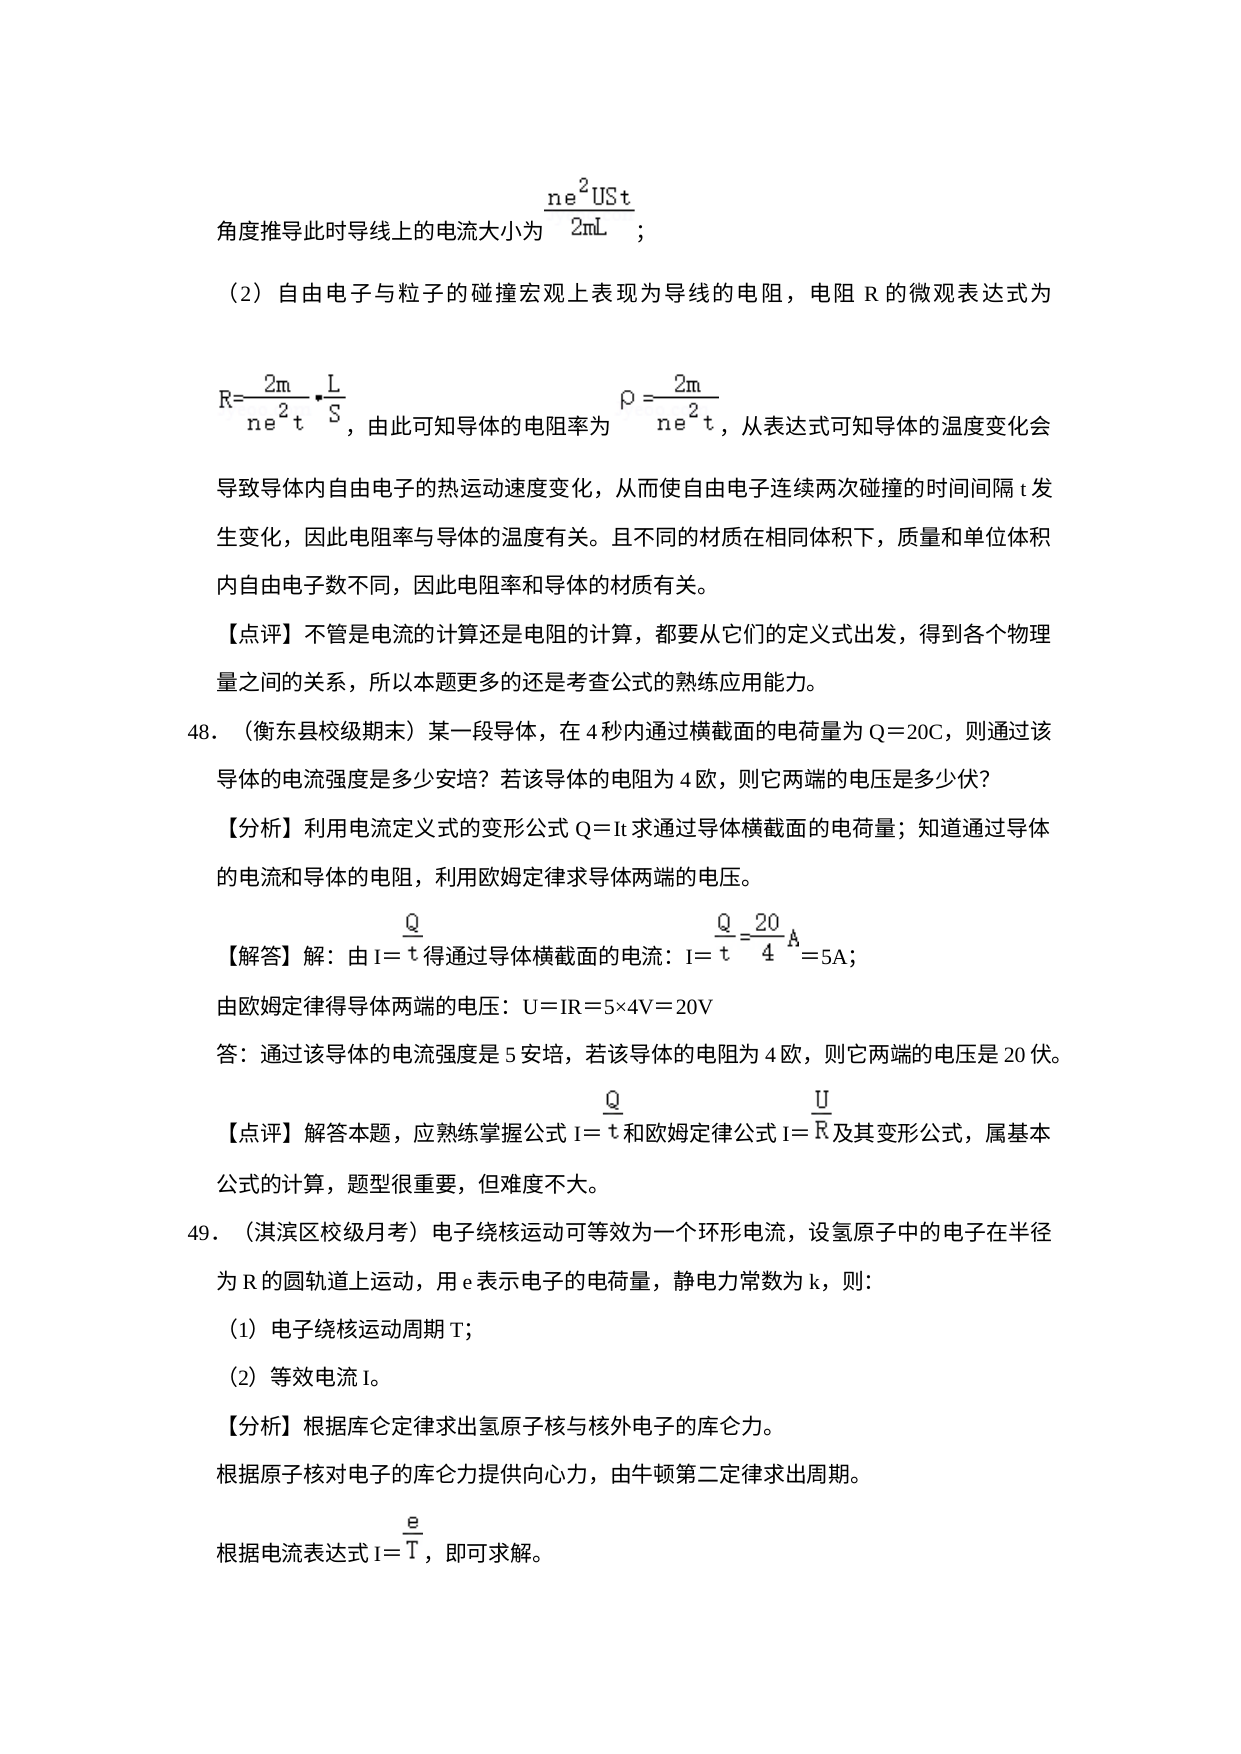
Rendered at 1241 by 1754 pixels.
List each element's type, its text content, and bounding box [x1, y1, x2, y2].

picture [602, 1086, 624, 1142]
text （1）电子绕核运动周期T； [216, 1312, 1053, 1344]
text 【点评】不管是电流的计算还是电阻的计算，都要从它们的定义式出发，得到各个物理量之间的关系，所以本题更多的还是考查公式的熟练应用能力。 [216, 616, 1053, 697]
text 根据电流表达式I＝，即可求解。 [216, 1505, 1053, 1570]
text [216, 162, 1053, 259]
text （2）等效电流I。 [216, 1360, 1053, 1392]
text 【点评】解答本题，应熟练掌握公式I＝和欧姆定律公式I＝及其变形公式，属基本公式的计算，题型很重要，但难度不大。 [216, 1085, 1053, 1199]
text 【分析】利用电流定义式的变形公式Q＝It求通过导体横截面的电荷量；知道通过导体的电流和导体的电阻，利用欧姆定律求导体两端的电压。 [216, 810, 1053, 892]
text 【解答】解：由I＝得通过导体横截面的电流：I＝＝5A； [216, 907, 1053, 972]
picture [714, 909, 799, 964]
text 由欧姆定律得导体两端的电压：U＝IR＝5×4V＝20V [216, 988, 1053, 1021]
picture [216, 370, 346, 435]
text 49．（淇滨区校级月考）电子绕核运动可等效为一个环形电流，设氢原子中的电子在半径为R的圆轨道上运动，用e表示电子的电荷量，静电力常数为k，则： [187, 1214, 1053, 1296]
text 48．（衡东县校级期末）某一段导体，在4秒内通过横截面的电荷量为Q＝20C，则通过该导体的电流强度是多少安培？若该导体的电阻为4欧，则它两端的电压是多少伏？ [187, 713, 1053, 794]
text 答：通过该导体的电流强度是5安培，若该导体的电阻为4欧，则它两端的电压是20伏。 [216, 1037, 1053, 1069]
picture [811, 1086, 832, 1142]
text （2）自由电子与粒子的碰撞宏观上表现为导线的电阻，电阻R的微观表达式为，由此可知导体的电阻率为，从表达式可知导体的温度变化会导致导体内自由电子的热运动速度变化，从而使自由电子连续两次碰撞的时间间隔t发生变化，因此电阻率与导体的温度有关。且不同的材质在相同体积下，质量和单位体积内自由电子数不同，因此电阻率和导体的材质有关。 [216, 275, 1053, 600]
text 【分析】根据库仑定律求出氢原子核与核外电子的库仑力。 [216, 1408, 1053, 1441]
text 根据原子核对电子的库仑力提供向心力，由牛顿第二定律求出周期。 [216, 1457, 1053, 1489]
picture [544, 175, 635, 240]
picture [402, 1506, 423, 1562]
picture [612, 370, 719, 435]
picture [402, 909, 423, 964]
